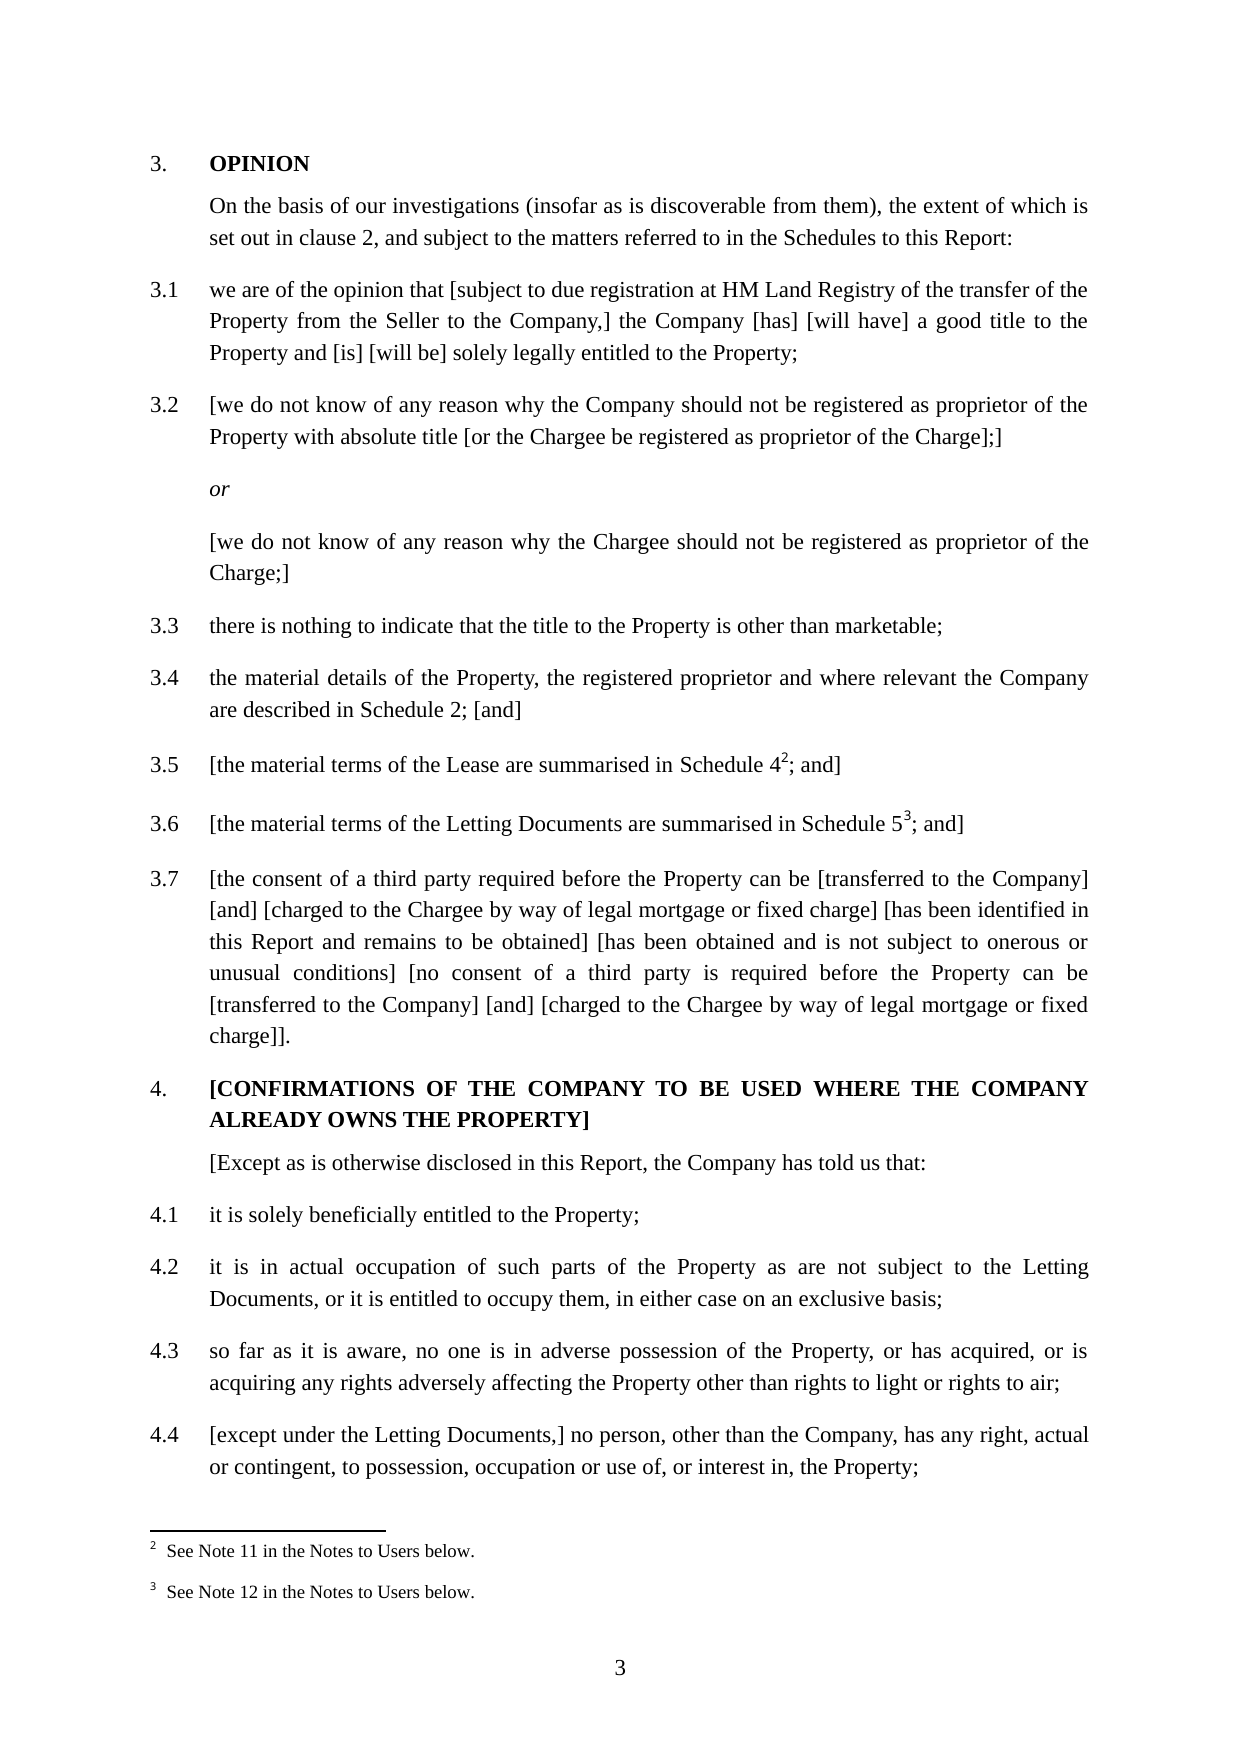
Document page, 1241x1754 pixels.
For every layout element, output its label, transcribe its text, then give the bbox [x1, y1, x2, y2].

subtitle the material details of the Property, the registered proprietor and where relevant the Company are described in ‎Schedule 2; [and] [150, 664, 1090, 722]
subtitle we are of the opinion that [subject to due registration at HM Land Registry of the transfer of the Property from the Seller to the Company,] the Company [has] [will have] a good title to the Property and [is] [will be] solely legally entitled to the Property; [150, 276, 1090, 365]
text [Except as is otherwise disclosed in this Report, the Company has told us that: [209, 1148, 1090, 1175]
text or [209, 475, 1090, 502]
subtitle there is nothing to indicate that the title to the Property is other than marketable; [150, 612, 1090, 638]
subtitle [the material terms of the Letting Documents are summarised in Schedule 5; and] [150, 806, 1090, 838]
subtitle it is in actual occupation of such parts of the Property as are not subject to the Letting Documents, or it is entitled to occupy them, in either case on an exclusive basis; [150, 1253, 1090, 1311]
subtitle Opinion [150, 150, 1090, 176]
subtitle [except under the Letting Documents,] no person, other than the Company, has any right, actual or contingent, to possession, occupation or use of, or interest in, the Property; [150, 1421, 1090, 1479]
subtitle [the consent of a third party required before the Property can be [transferred to the Company] [and] [charged to the Chargee by way of legal mortgage or fixed charge] [has been identified in this Report and remains to be obtained] [has been obtained and is not subject to onerous or unusual conditions] [no consent of a third party is required before the Property can be [transferred to the Company] [and] [charged to the Chargee by way of legal mortgage or fixed charge]]. [150, 865, 1090, 1049]
subtitle so far as it is aware, no one is in adverse possession of the Property, or has acquired, or is acquiring any rights adversely affecting the Property other than rights to light or rights to air; [150, 1337, 1090, 1395]
text [we do not know of any reason why the Chargee should not be registered as proprietor of the Charge;] [209, 528, 1090, 586]
subtitle [the material terms of the Lease are summarised in ‎Schedule 4; and] [150, 748, 1090, 779]
text On the basis of our investigations (insofar as is discoverable from them), the extent of which is set out in clause ‎2, and subject to the matters referred to in the Schedules to this Report: [209, 192, 1090, 250]
subtitle [Confirmations of the Company to be used where the Company already owns the Property] [150, 1075, 1090, 1133]
subtitle [we do not know of any reason why the Company should not be registered as proprietor of the Property with absolute title [or the Chargee be registered as proprietor of the Charge];] [150, 391, 1090, 449]
subtitle it is solely beneficially entitled to the Property; [150, 1201, 1090, 1227]
